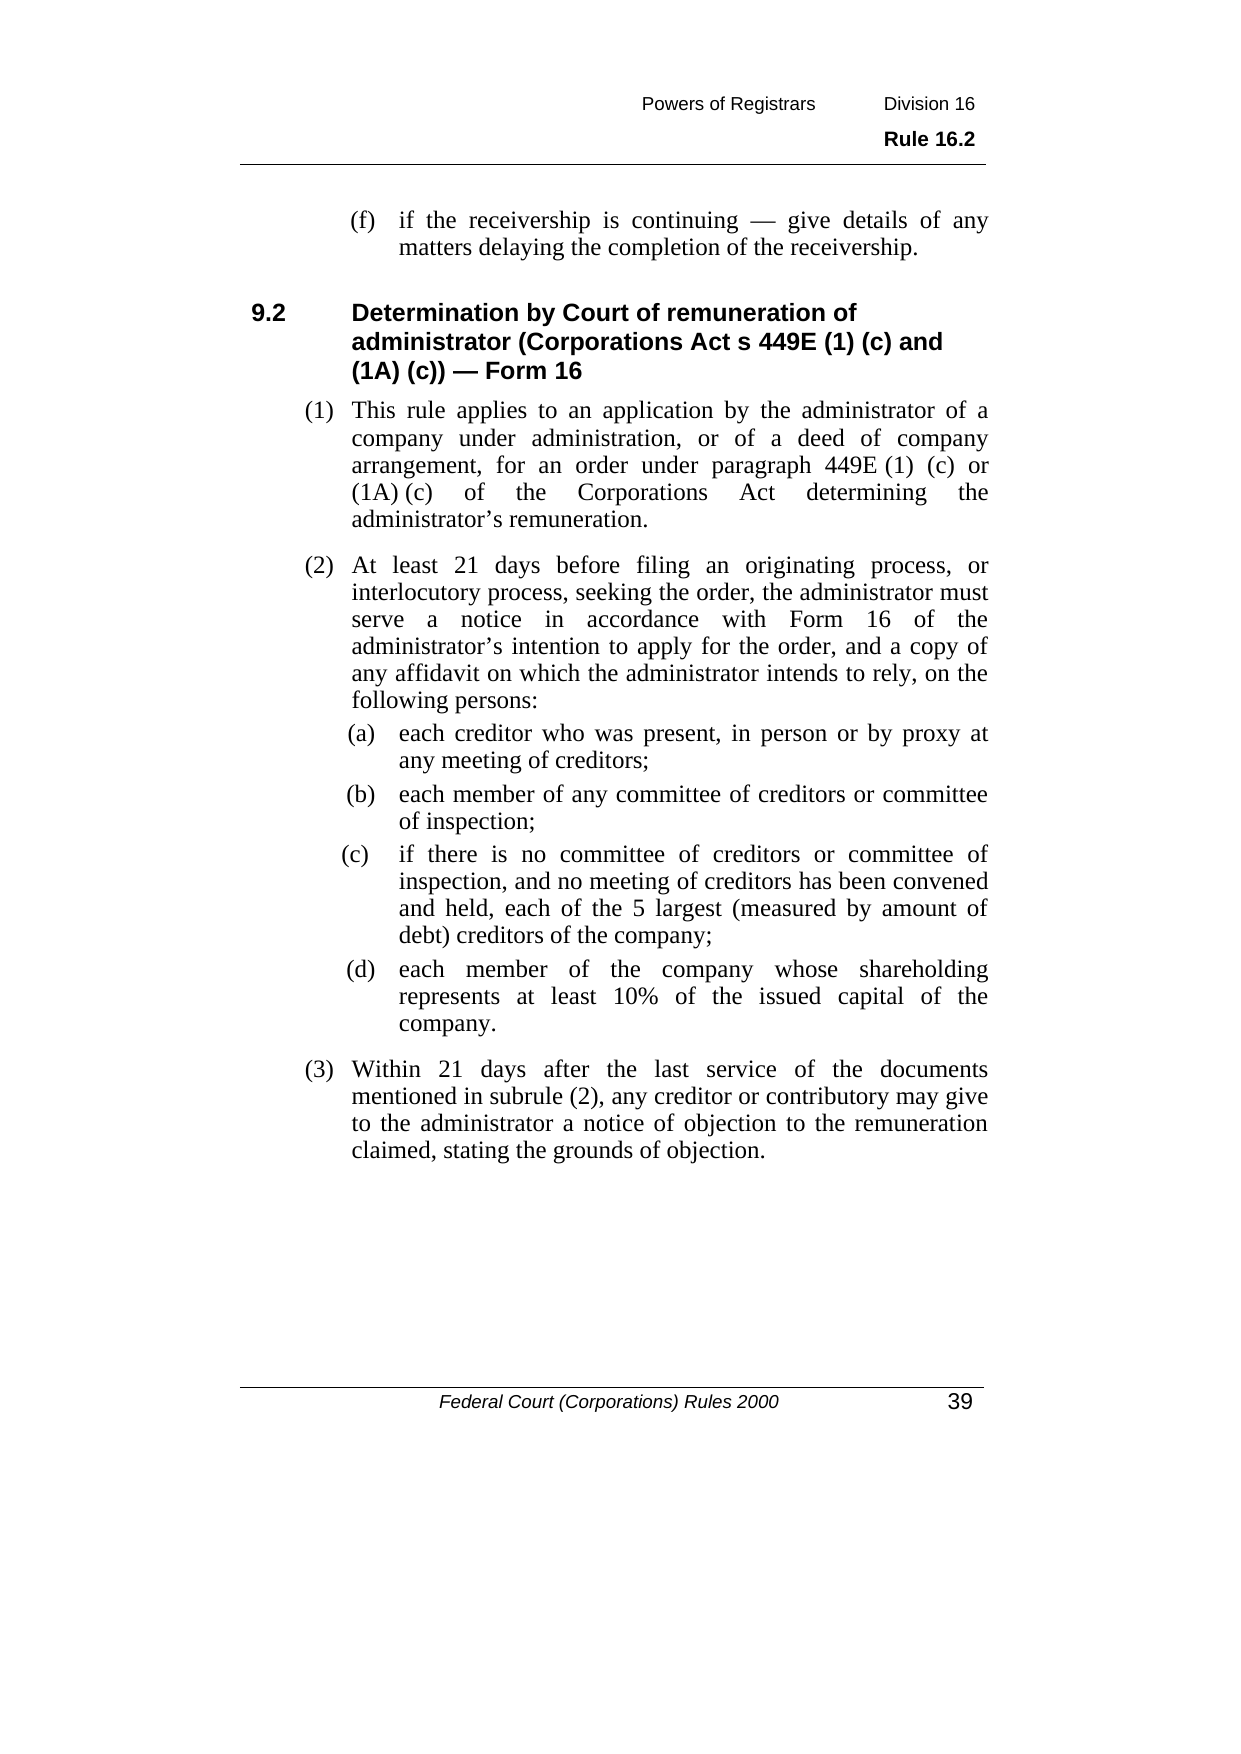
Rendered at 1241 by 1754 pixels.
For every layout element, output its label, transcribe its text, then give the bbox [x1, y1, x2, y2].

text (d) each member of the company whose shareholding represents at least 10% of the issued capital of the company. [251, 956, 989, 1037]
text (3) Within 21 days after the last service of the documents mentioned in subrule (2), any creditor or contributory may give to the administrator a notice of objection to the remuneration claimed, stating the grounds of objection. [251, 1056, 989, 1164]
text 9.2 Determination by Court of remuneration of administrator (Corporations Act s 449E (1) (c) and (1A) (c)) — Form 16 [251, 298, 989, 385]
text (c) if there is no committee of creditors or committee of inspection, and no meeting of creditors has been convened and held, each of the 5 largest (measured by amount of debt) creditors of the company; [251, 841, 989, 949]
text (1) This rule applies to an application by the administrator of a company under administration, or of a deed of company arrangement, for an order under paragraph 449E (1) (c) or (1A) (c) of the Corporations Act determining the administrator’s remuneration. [251, 397, 989, 533]
text (f) if the receivership is continuing — give details of any matters delaying the completion of the receivership. [251, 207, 989, 261]
text (a) each creditor who was present, in person or by proxy at any meeting of creditors; [251, 720, 989, 774]
text (b) each member of any committee of creditors or committee of inspection; [251, 781, 989, 835]
text (2) At least 21 days before filing an originating process, or interlocutory process, seeking the order, the administrator must serve a notice in accordance with Form 16 of the administrator’s intention to apply for the order, and a copy of any affidavit on which the administrator intends to rely, on the following persons: [251, 551, 989, 714]
